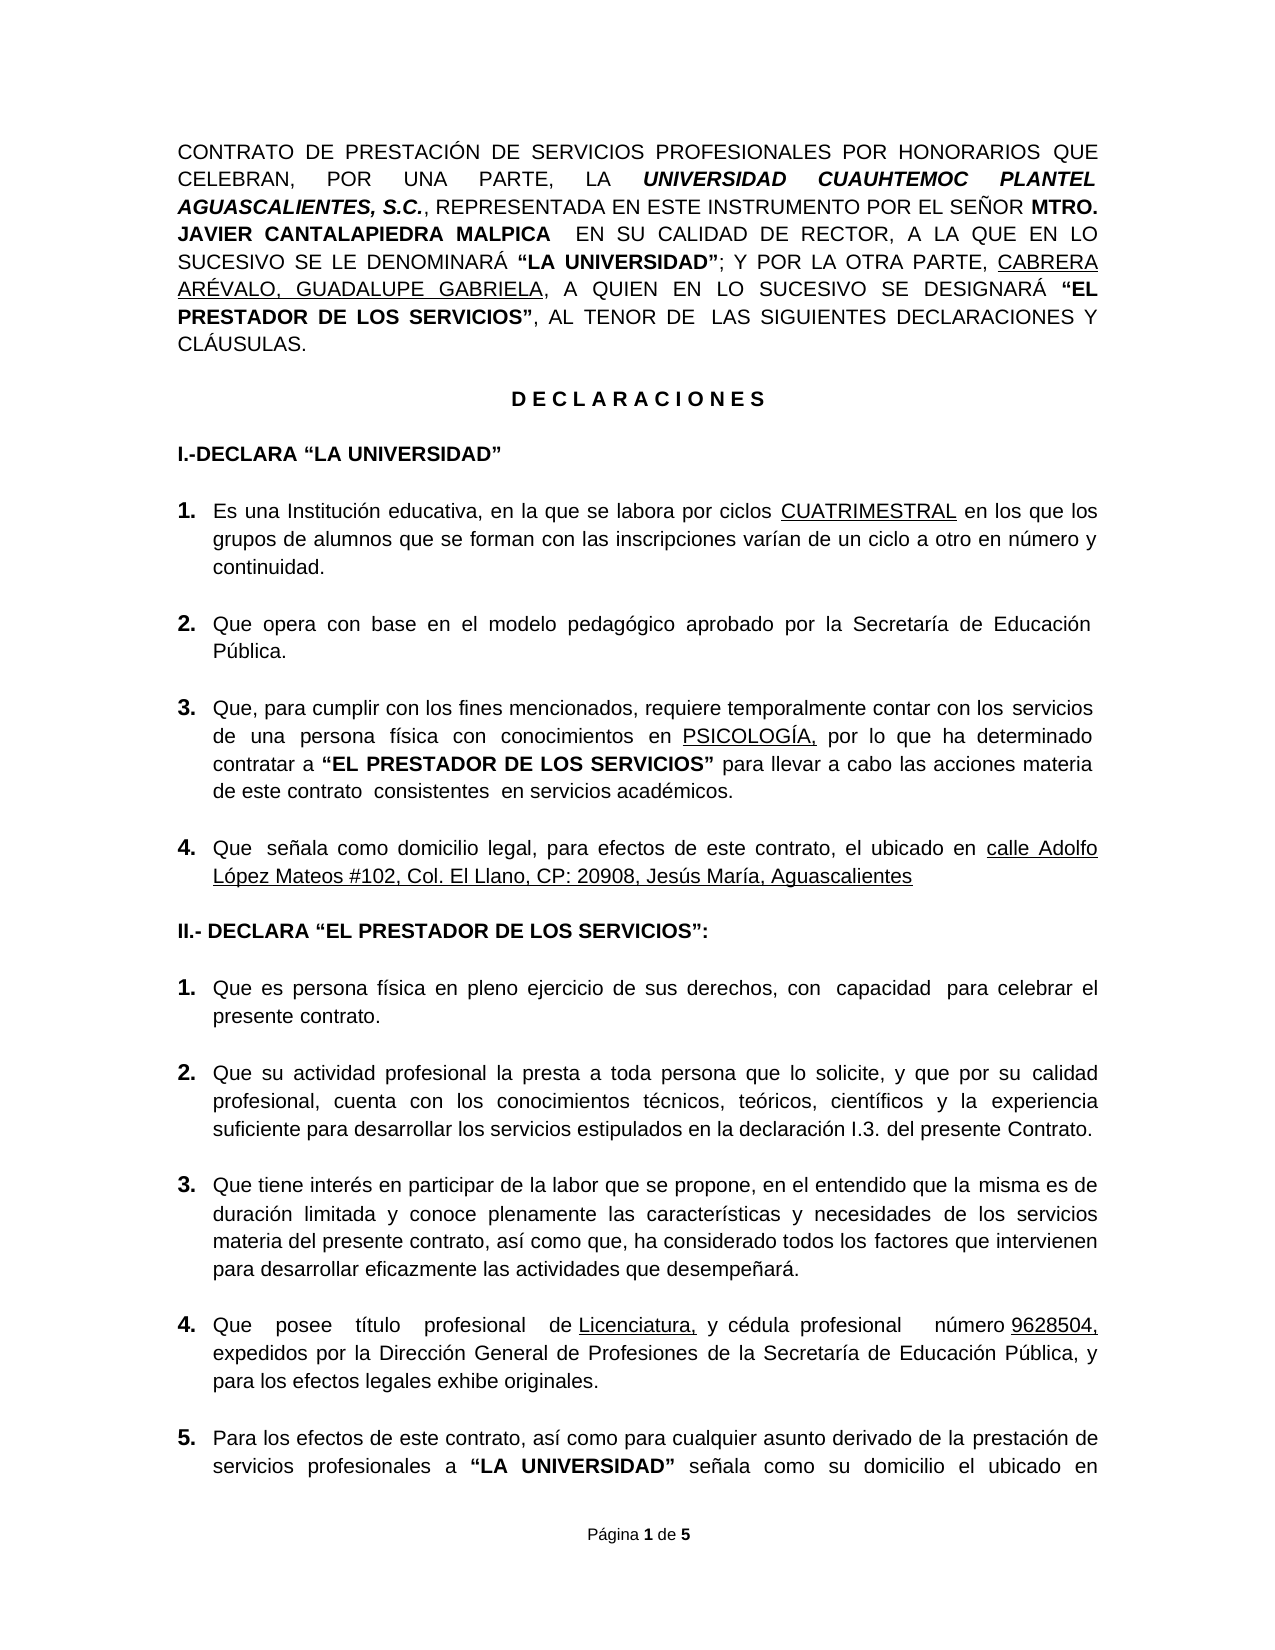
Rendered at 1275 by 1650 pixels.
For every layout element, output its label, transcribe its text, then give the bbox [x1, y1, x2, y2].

subtitle II.- DECLARA “EL PRESTADOR DE LOS SERVICIOS”: [177, 919, 1110, 943]
list Que opera con base en el modelo pedagógico aprobado por la Secretaría de Educación Pública. [177, 609, 1092, 663]
list Es una Institución educativa, en la que se labora por ciclos CUATRIMESTRAL en los que los grupos de alumnos que se forman con las inscripciones varían de un ciclo a otro en número y continuidad. [177, 497, 1098, 578]
text I.-DECLARA “LA UNIVERSIDAD” [177, 442, 1110, 466]
list Que señala como domicilio legal, para efectos de este contrato, el ubicado en calle Adolfo López Mateos #102, Col. El Llano, CP: 20908, Jesús María, Aguascalientes [177, 834, 1098, 888]
subtitle D E C L A R A C I O N E S [177, 387, 1098, 411]
list Que es persona física en pleno ejercicio de sus derechos, con capacidad para celebrar el presente contrato. [177, 974, 1098, 1028]
list Que, para cumplir con los fines mencionados, requiere temporalmente contar con los servicios de una persona física con conocimientos en PSICOLOGÍA, por lo que ha determinado contratar a “EL PRESTADOR DE LOS SERVICIOS” para llevar a cabo las acciones materia de este contrato consistentes en servicios académicos. [177, 694, 1093, 803]
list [177, 1424, 1098, 1478]
list Que posee título profesional de Licenciatura, y cédula profesional número 9628504, expedidos por la Dirección General de Profesiones de la Secretaría de Educación Pública, y para los efectos legales exhibe originales. [177, 1311, 1098, 1393]
list Que su actividad profesional la presta a toda persona que lo solicite, y que por su calidad profesional, cuenta con los conocimientos técnicos, teóricos, científicos y la experiencia suficiente para desarrollar los servicios estipulados en la declaración I.3. del presente Contrato. [177, 1059, 1098, 1140]
text CONTRATO DE PRESTACIÓN DE SERVICIOS PROFESIONALES POR HONORARIOS QUE CELEBRAN, POR UNA PARTE, LA UNIVERSIDAD CUAUHTEMOC PLANTEL AGUASCALIENTES, S.C., REPRESENTADA EN ESTE INSTRUMENTO POR EL SEÑOR MTRO. JAVIER CANTALAPIEDRA MALPICA EN SU CALIDAD DE RECTOR, A LA QUE EN LO SUCESIVO SE LE DENOMINARÁ “LA UNIVERSIDAD”; Y POR LA OTRA PARTE, CABRERA ARÉVALO, GUADALUPE GABRIELA, A QUIEN EN LO SUCESIVO SE DESIGNARÁ “EL PRESTADOR DE LOS SERVICIOS”, AL TENOR DE LAS SIGUIENTES DECLARACIONES Y CLÁUSULAS. [177, 139, 1098, 356]
list Que tiene interés en participar de la labor que se propone, en el entendido que la misma es de duración limitada y conoce plenamente las características y necesidades de los servicios materia del presente contrato, así como que, ha considerado todos los factores que intervienen para desarrollar eficazmente las actividades que desempeñará. [177, 1171, 1098, 1280]
